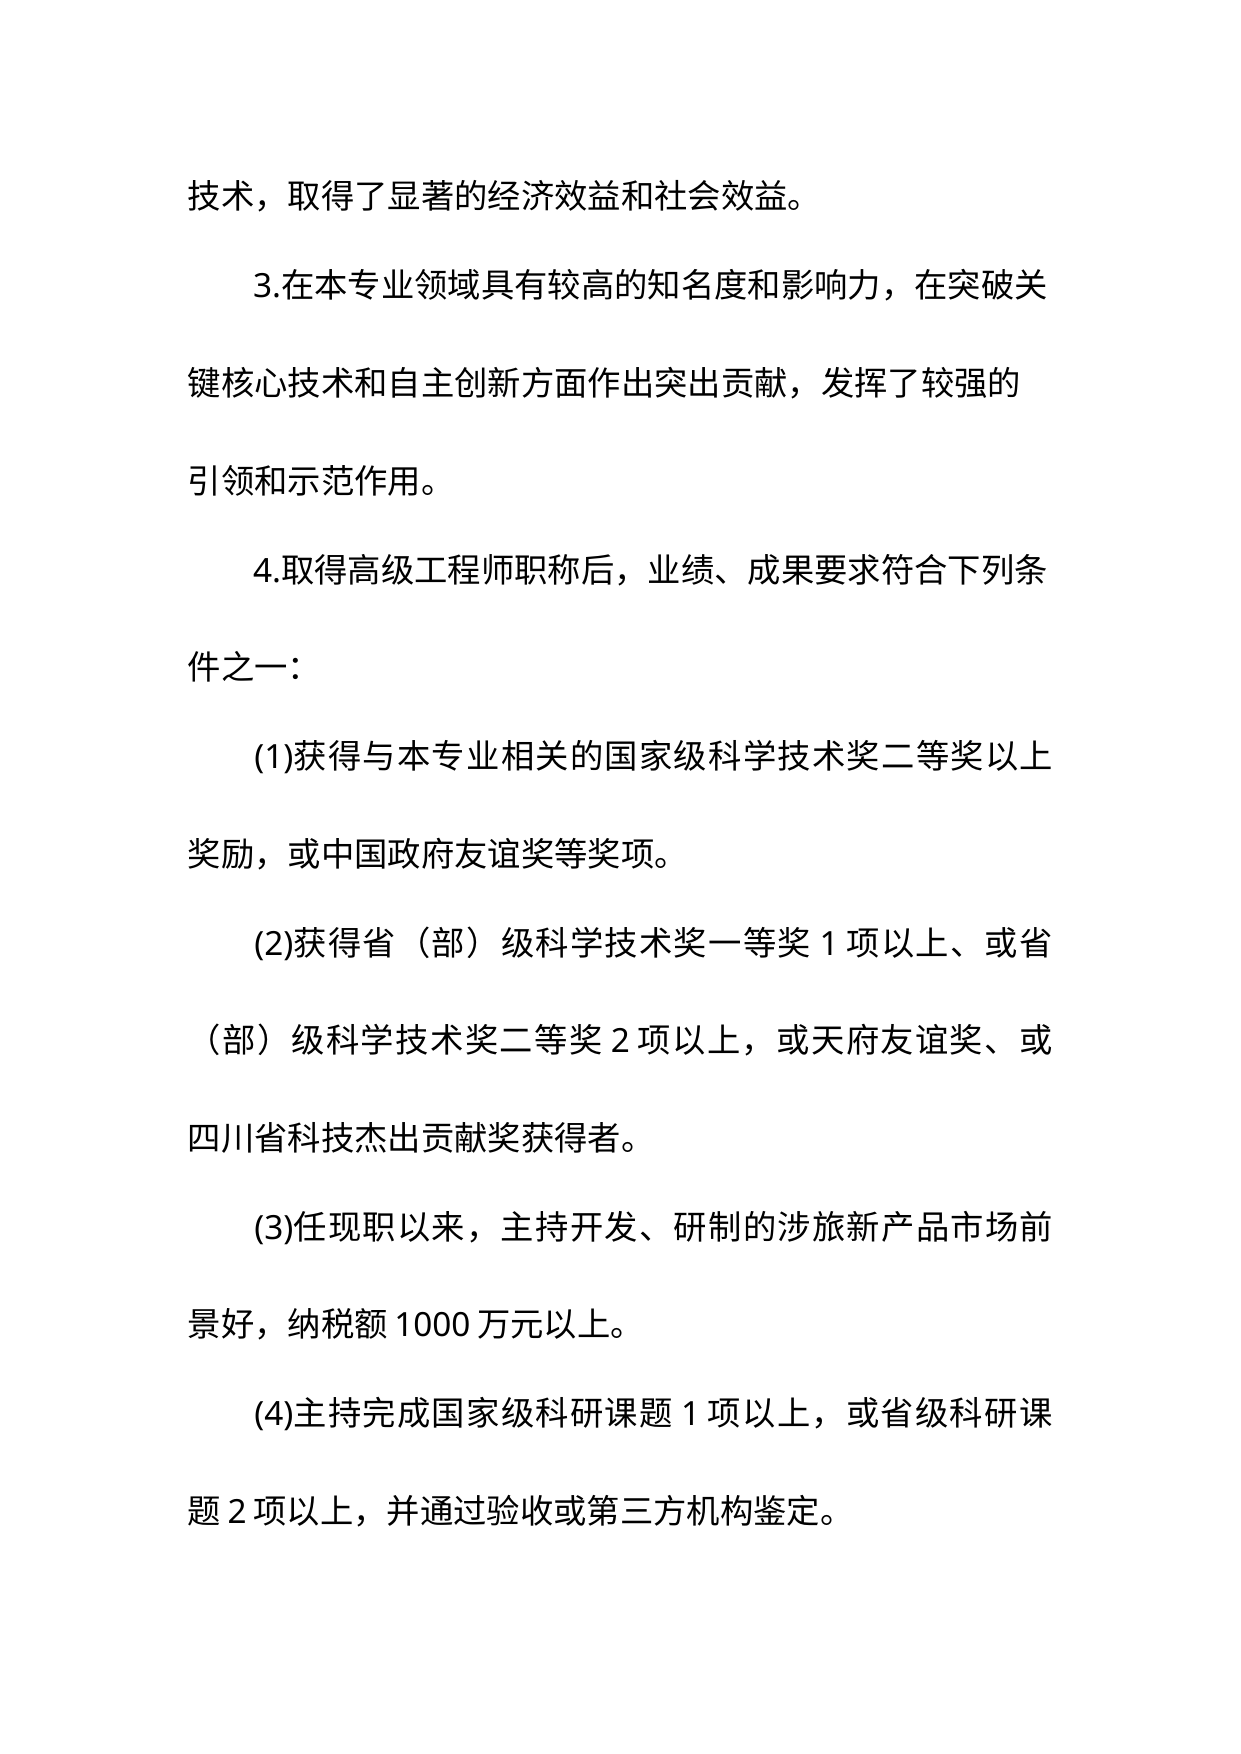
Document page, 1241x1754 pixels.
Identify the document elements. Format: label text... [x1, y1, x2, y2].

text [187, 162, 1053, 227]
text 4.取得高级工程师职称后，业绩、成果要求符合下列条件之一： [187, 535, 1053, 698]
text 3.在本专业领域具有较高的知名度和影响力，在突破关键核心技术和自主创新方面作出突出贡献，发挥了较强的引领和示范作用。 [187, 251, 1053, 511]
list 任现职以来，主持开发、研制的涉旅新产品市场前景好，纳税额1000万元以上。 [187, 1192, 1053, 1355]
list 获得省（部）级科学技术奖一等奖1项以上、或省（部）级科学技术奖二等奖2项以上，或天府友谊奖、或四川省科技杰出贡献奖获得者。 [187, 908, 1053, 1168]
list 主持完成国家级科研课题1项以上，或省级科研课题2项以上，并通过验收或第三方机构鉴定。 [187, 1379, 1053, 1541]
list 获得与本专业相关的国家级科学技术奖二等奖以上奖励，或中国政府友谊奖等奖项。 [187, 722, 1053, 884]
